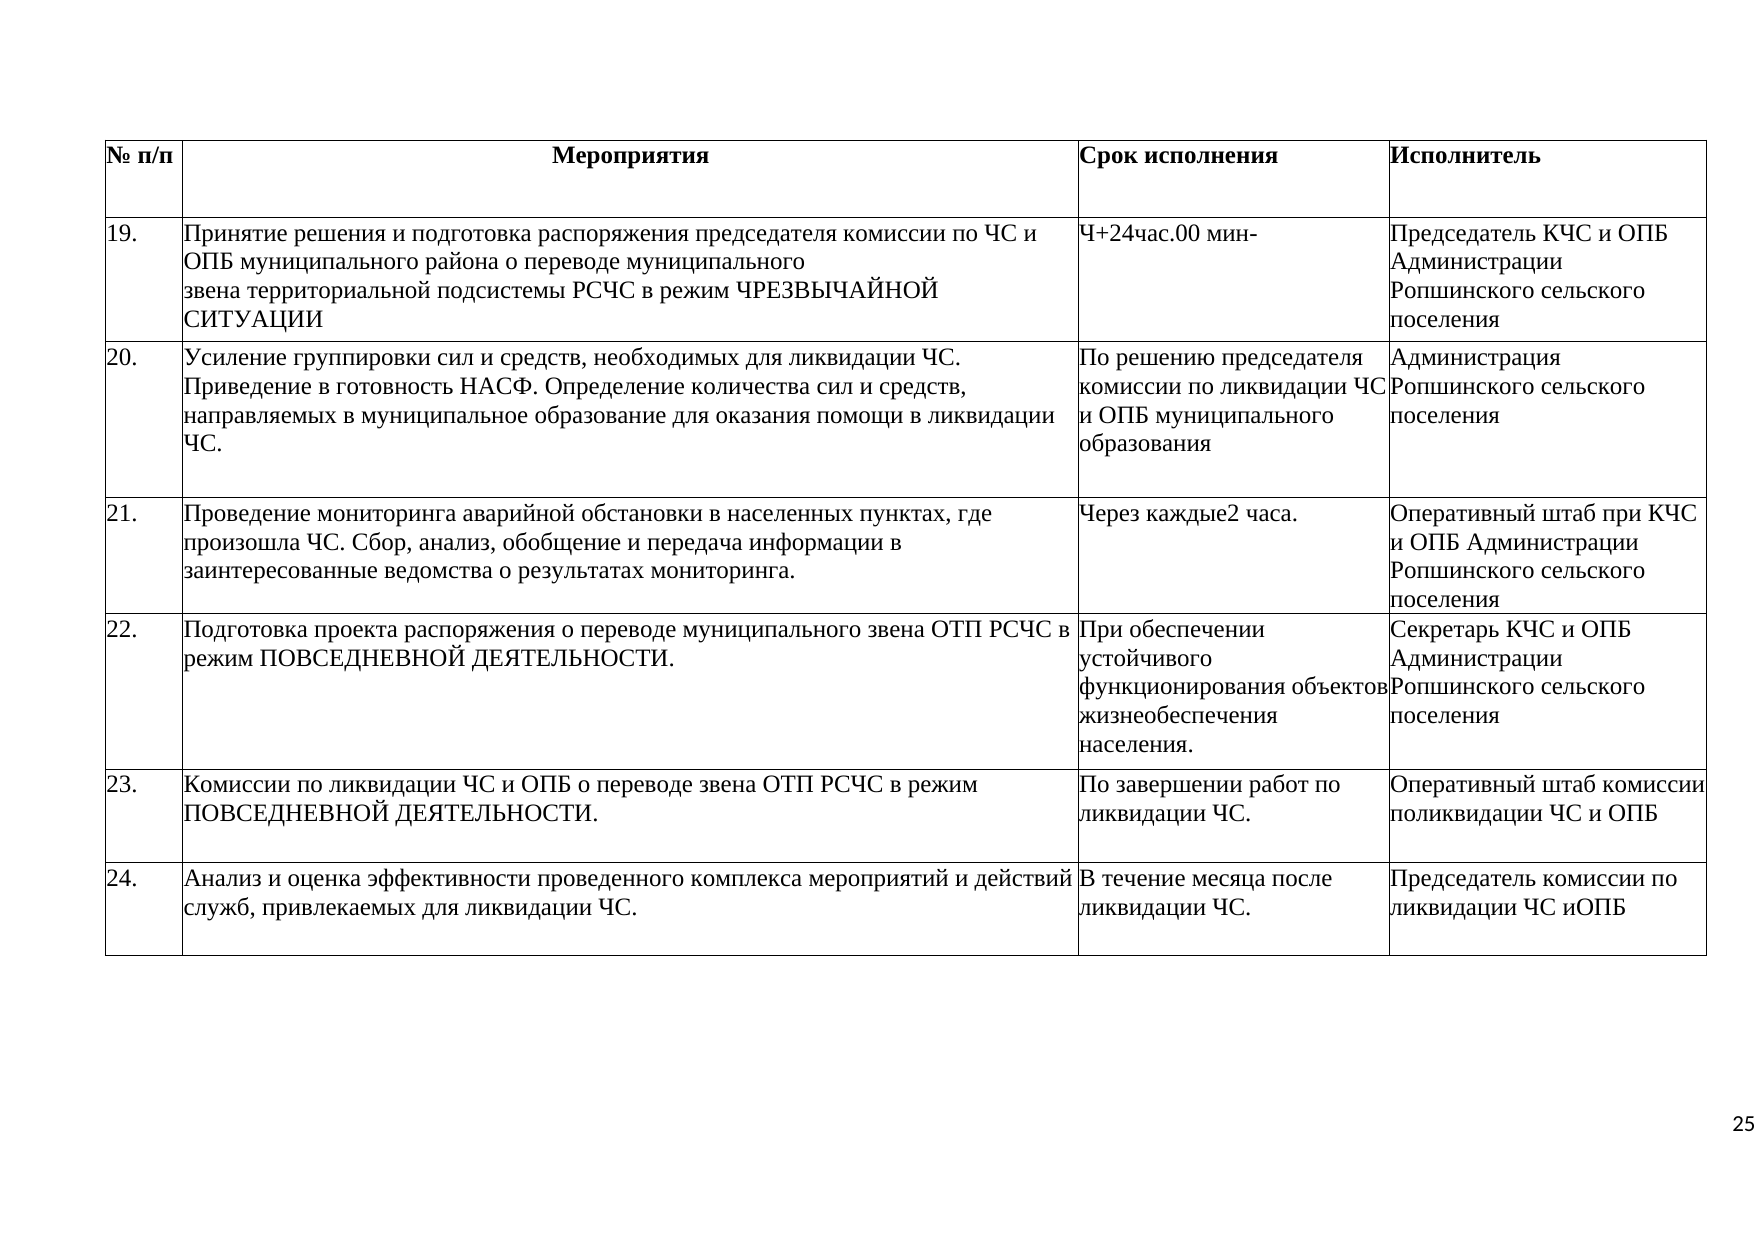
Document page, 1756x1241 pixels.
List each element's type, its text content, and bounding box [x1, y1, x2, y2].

table_cell 20. [106, 342, 182, 497]
table_cell Администрация Ропшинского сельского поселения [1390, 342, 1706, 497]
table_cell При обеспечении устойчивого функционирования объектов жизнеобеспечения населения. [1079, 614, 1389, 768]
table_cell 19. [106, 218, 182, 341]
table_cell 21. [106, 498, 182, 613]
table_header Срок исполнения [1079, 141, 1389, 217]
table_cell 22. [106, 614, 182, 768]
table_cell 24. [106, 863, 182, 955]
table_cell По решению председателя комиссии по ликвидации ЧС и ОПБ муниципального образования [1079, 342, 1389, 497]
table_cell Анализ и оценка эффективности проведенного комплекса мероприятий и действий служб, привлекаемых для ликвидации ЧС. [183, 863, 1078, 955]
table_cell Подготовка проекта распоряжения о переводе муниципального звена ОТП РСЧС в режим ПОВСЕДНЕВНОЙ ДЕЯТЕЛЬНОСТИ. [183, 614, 1078, 768]
table_cell Проведение мониторинга аварийной обстановки в населенных пунктах, где произошла ЧС. Сбор, анализ, обобщение и передача информации в заинтересованные ведомства о результатах мониторинга. [183, 498, 1078, 613]
table_cell Председатель КЧС и ОПБ Администрации Ропшинского сельского поселения [1390, 218, 1706, 341]
table_cell В течение месяца после ликвидации ЧС. [1079, 863, 1389, 955]
table_cell 23. [106, 770, 182, 862]
table_cell По завершении работ по ликвидации ЧС. [1079, 770, 1389, 862]
table_cell Оперативный штаб комиссии поликвидации ЧС и ОПБ [1390, 770, 1706, 862]
table_cell Ч+24час.00 мин- [1079, 218, 1389, 341]
table_cell Секретарь КЧС и ОПБ Администрации Ропшинского сельского поселения [1390, 614, 1706, 768]
table_cell Принятие решения и подготовка распоряжения председателя комиссии по ЧС и ОПБ муниципального района о переводе муниципального звена территориальной подсистемы РСЧС в режим ЧРЕЗВЫЧАЙНОЙ СИТУАЦИИ [183, 218, 1078, 341]
table_cell Через каждые2 часа. [1079, 498, 1389, 613]
table_header Исполнитель [1390, 141, 1706, 217]
table_cell Усиление группировки сил и средств, необходимых для ликвидации ЧС. Приведение в готовность НАСФ. Определение количества сил и средств, направляемых в муниципальное образование для оказания помощи в ликвидации ЧС. [183, 342, 1078, 497]
table_cell Председатель комиссии по ликвидации ЧС иОПБ [1390, 863, 1706, 955]
table_cell Оперативный штаб при КЧС и ОПБ Администрации Ропшинского сельского поселения [1390, 498, 1706, 613]
table_header № п/п [106, 141, 182, 217]
table_cell Комиссии по ликвидации ЧС и ОПБ о переводе звена ОТП РСЧС в режим ПОВСЕДНЕВНОЙ ДЕЯТЕЛЬНОСТИ. [183, 770, 1078, 862]
table_header Мероприятия [183, 141, 1078, 217]
